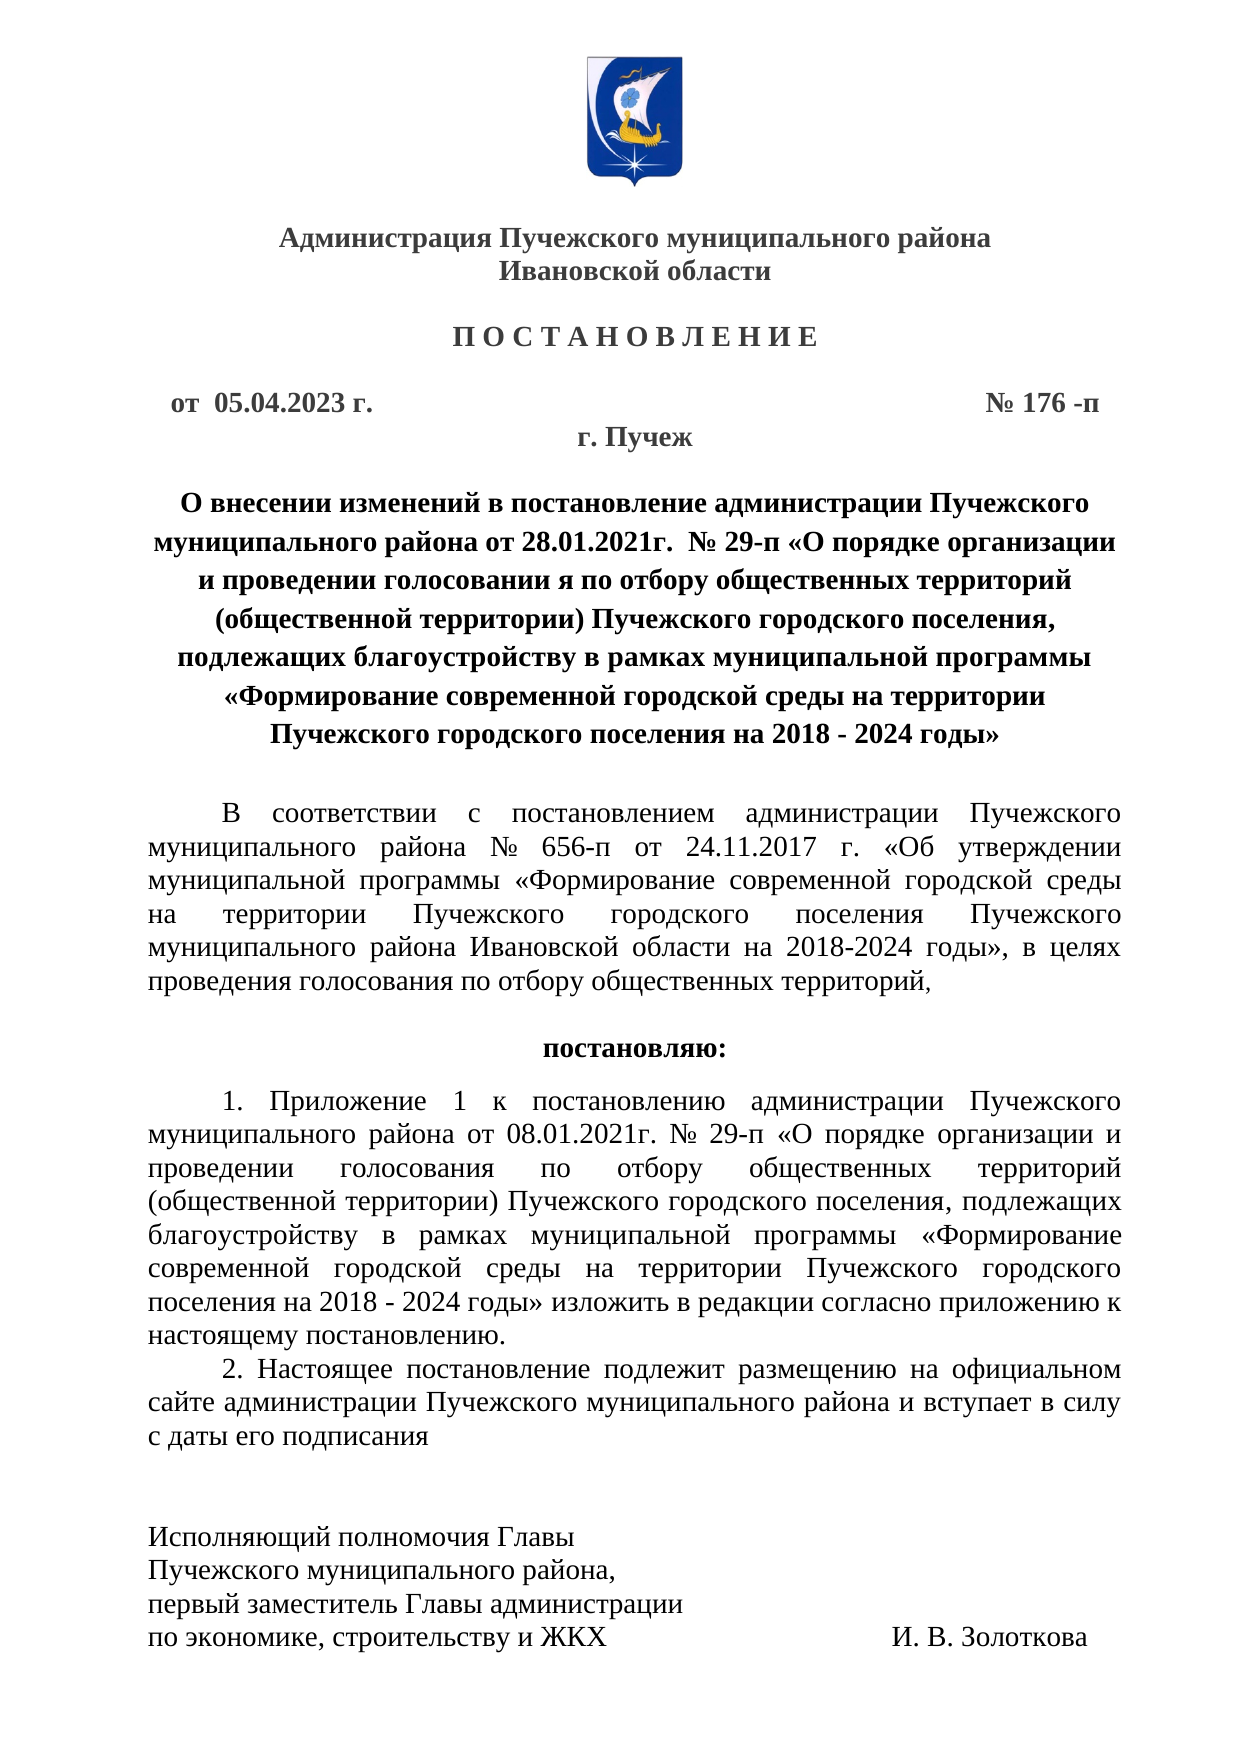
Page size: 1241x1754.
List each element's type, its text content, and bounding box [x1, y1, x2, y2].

text 2. Настоящее постановление подлежит размещению на официальном сайте администрации Пучежского муниципального района и вступает в силу с даты его подписания [148, 1351, 1122, 1452]
text Ивановской области [148, 253, 1122, 287]
text П О С Т А Н О В Л Е Н И Е [148, 319, 1122, 353]
text В соответствии с постановлением администрации Пучежского муниципального района № 656-п от 24.11.2017 г. «Об утверждении муниципальной программы «Формирование современной городской среды на территории Пучежского городского поселения Пучежского муниципального района Ивановской области на 2018-2024 годы», в целях проведения голосования по отбору общественных территорий, [148, 795, 1122, 996]
text по экономике, строительству и ЖКХ И. В. Золоткова [148, 1619, 1122, 1653]
text О внесении изменений в постановление администрации Пучежского муниципального района от 28.01.2021г. № 29-п «О порядке организации и проведении голосовании я по отбору общественных территорий (общественной территории) Пучежского городского поселения, подлежащих благоустройству в рамках муниципальной программы «Формирование современной городской среды на территории Пучежского городского поселения на 2018 - 2024 годы» [148, 485, 1122, 750]
text Администрация Пучежского муниципального района [148, 220, 1122, 253]
text 1. Приложение 1 к постановлению администрации Пучежского муниципального района от 08.01.2021г. № 29-п «О порядке организации и проведении голосования по отбору общественных территорий (общественной территории) Пучежского городского поселения, подлежащих благоустройству в рамках муниципальной программы «Формирование современной городской среды на территории Пучежского городского поселения на 2018 - 2024 годы» изложить в редакции согласно приложению к настоящему постановлению. [148, 1083, 1122, 1351]
text Пучежского муниципального района, [148, 1552, 1122, 1586]
text от 05.04.2023 г. № 176 -п [148, 386, 1122, 419]
text постановляю: [148, 1030, 1122, 1063]
text первый заместитель Главы администрации [148, 1586, 1122, 1619]
picture [586, 56, 683, 187]
text г. Пучеж [148, 419, 1122, 453]
text Исполняющий полномочия Главы [148, 1519, 1122, 1552]
